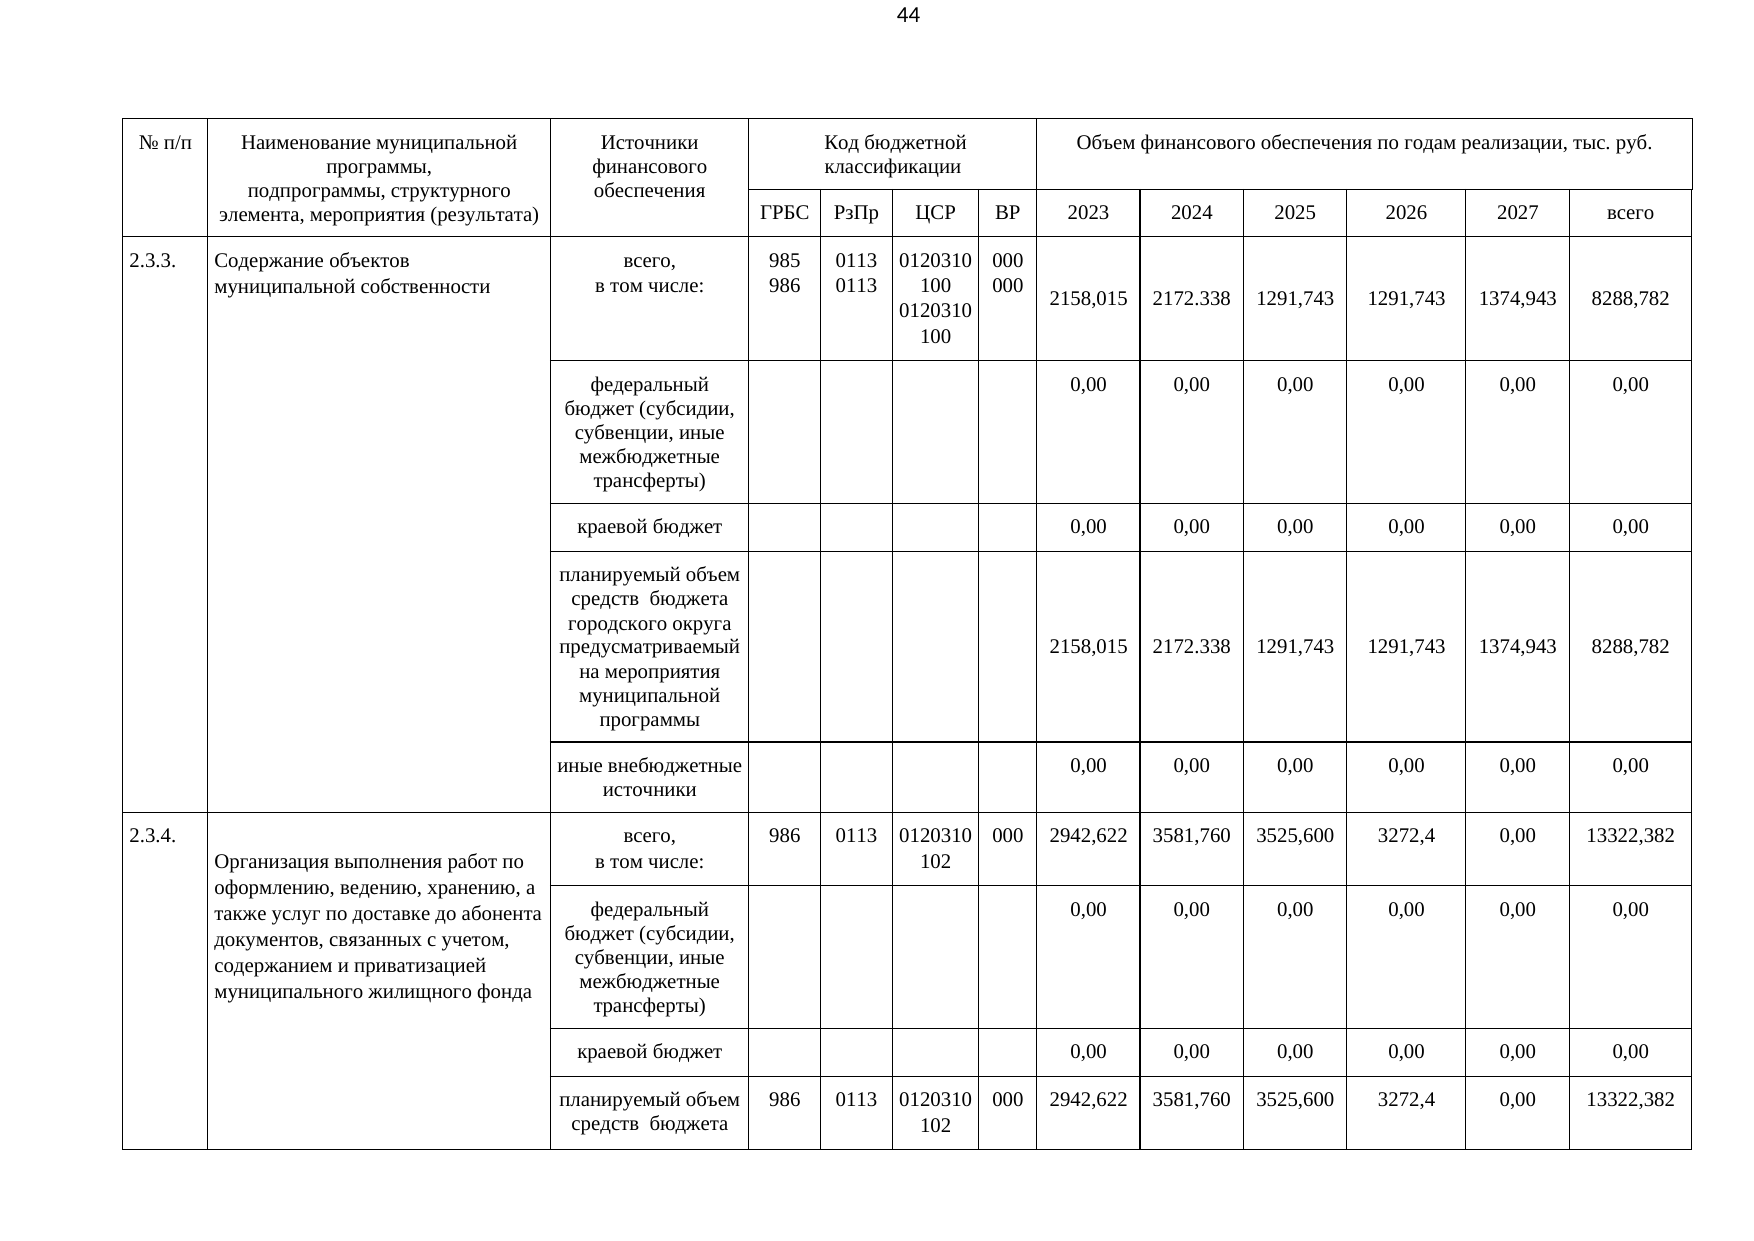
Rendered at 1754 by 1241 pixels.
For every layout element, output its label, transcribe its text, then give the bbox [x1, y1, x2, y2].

table_cell ВР [979, 190, 1036, 236]
table_cell всего, в том числе: [551, 237, 748, 360]
table_header Источники финансового обеспечения [551, 119, 748, 236]
table_cell 0,00 [1570, 1029, 1691, 1076]
table_cell 0120310100 0120310100 [893, 237, 978, 360]
table_cell 3525,600 [1244, 813, 1346, 885]
table_cell всего [1570, 190, 1691, 236]
table_cell 0,00 [1347, 886, 1465, 1028]
table_cell 0,00 [1037, 1029, 1139, 1076]
table_cell Содержание объектов муниципальной собственности [208, 237, 550, 812]
table_cell 3581,760 [1141, 1077, 1243, 1149]
table_cell 0113 [821, 813, 892, 885]
table_cell [821, 552, 892, 741]
table_cell 2158,015 [1037, 237, 1139, 360]
table_cell 2172.338 [1141, 552, 1243, 741]
table_cell [979, 886, 1036, 1028]
table_cell 0,00 [1466, 504, 1569, 551]
table_cell 0,00 [1244, 1029, 1346, 1076]
table_cell 0,00 [1037, 504, 1139, 551]
table_cell 0,00 [1570, 361, 1691, 503]
table_cell 0,00 [1466, 886, 1569, 1028]
table_cell 13322,382 [1570, 1077, 1691, 1149]
table_cell [979, 361, 1036, 503]
table_cell 3525,600 [1244, 1077, 1346, 1149]
table_cell [893, 361, 978, 503]
table_cell 0,00 [1141, 361, 1243, 503]
table_cell 0,00 [1570, 504, 1691, 551]
table_cell 0,00 [1037, 743, 1139, 812]
table_cell 0120310102 [893, 813, 978, 885]
table_cell 000 [979, 1077, 1036, 1149]
table_cell 0,00 [1347, 361, 1465, 503]
table_cell [821, 1029, 892, 1076]
table_cell РзПр [821, 190, 892, 236]
table_cell 2158,015 [1037, 552, 1139, 741]
table_cell 2942,622 [1037, 813, 1139, 885]
table_cell 000 000 [979, 237, 1036, 360]
table_cell [821, 886, 892, 1028]
table_cell планируемый объем средств бюджета городского округа предусматриваемый на мероприятия муниципальной программы [551, 552, 748, 741]
table_cell 2024 [1141, 190, 1243, 236]
table_cell [893, 552, 978, 741]
table_cell 0113 [821, 1077, 892, 1149]
table_cell [979, 504, 1036, 551]
table_cell 1291,743 [1244, 552, 1346, 741]
table_cell 0,00 [1141, 504, 1243, 551]
table_cell 0,00 [1347, 1029, 1465, 1076]
table_cell [821, 504, 892, 551]
table_cell 1374,943 [1466, 552, 1569, 741]
table_cell федеральный бюджет (субсидии, субвенции, иные межбюджетные трансферты) [551, 886, 748, 1028]
table_cell 0,00 [1570, 743, 1691, 812]
table_cell [749, 552, 820, 741]
table_cell 1374,943 [1466, 237, 1569, 360]
table_cell 0113 0113 [821, 237, 892, 360]
table_cell [979, 1029, 1036, 1076]
table_cell 1291,743 [1244, 237, 1346, 360]
table_cell [749, 504, 820, 551]
table_cell 0,00 [1570, 886, 1691, 1028]
table_header Объем финансового обеспечения по годам реализации, тыс. руб. [1037, 119, 1692, 189]
table_cell 0,00 [1347, 743, 1465, 812]
table_header Код бюджетной классификации [749, 119, 1036, 189]
table_cell иные внебюджетные источники [551, 743, 748, 812]
table_cell 3272,4 [1347, 1077, 1465, 1149]
table_cell 2.3.4. [123, 813, 207, 1149]
table_cell ГРБС [749, 190, 820, 236]
table_cell 2.3.3. [123, 237, 207, 812]
table_cell 985 986 [749, 237, 820, 360]
table_cell [893, 504, 978, 551]
table_cell 2172.338 [1141, 237, 1243, 360]
table_cell [893, 1029, 978, 1076]
table_cell 8288,782 [1570, 552, 1691, 741]
table_cell 0120310102 [893, 1077, 978, 1149]
table_cell 0,00 [1466, 361, 1569, 503]
table_cell 13322,382 [1570, 813, 1691, 885]
table_cell [749, 1029, 820, 1076]
table_cell ЦСР [893, 190, 978, 236]
table_cell краевой бюджет [551, 1029, 748, 1076]
table_cell 0,00 [1244, 886, 1346, 1028]
table_cell 986 [749, 1077, 820, 1149]
table_cell краевой бюджет [551, 504, 748, 551]
table_cell 3272,4 [1347, 813, 1465, 885]
table_header Наименование муниципальной программы, подпрограммы, структурного элемента, мероприятия (результата) [208, 119, 550, 236]
table_cell 2023 [1037, 190, 1139, 236]
table_cell 2025 [1244, 190, 1346, 236]
table_cell 0,00 [1466, 813, 1569, 885]
table_cell [821, 743, 892, 812]
table_cell 0,00 [1244, 361, 1346, 503]
table_cell 3581,760 [1141, 813, 1243, 885]
table_cell 0,00 [1347, 504, 1465, 551]
table_cell 986 [749, 813, 820, 885]
table_cell [979, 552, 1036, 741]
table_cell 0,00 [1141, 886, 1243, 1028]
table_cell [893, 886, 978, 1028]
table_cell [749, 886, 820, 1028]
table_cell [979, 743, 1036, 812]
table_cell 0,00 [1244, 743, 1346, 812]
table_cell планируемый объем средств бюджета городского округа предусматриваемый на мероприятия муниципальной программы [551, 1077, 748, 1149]
table_cell 1291,743 [1347, 552, 1465, 741]
table_cell 2027 [1466, 190, 1569, 236]
table_cell [893, 743, 978, 812]
table_cell [821, 361, 892, 503]
table_header № п/п [123, 119, 207, 236]
table_cell [749, 361, 820, 503]
table_cell 2942,622 [1037, 1077, 1139, 1149]
table_cell всего, в том числе: [551, 813, 748, 885]
table_cell 0,00 [1466, 743, 1569, 812]
table_cell 2026 [1347, 190, 1465, 236]
table_cell [749, 743, 820, 812]
table_cell 0,00 [1141, 743, 1243, 812]
table_cell Организация выполнения работ по оформлению, ведению, хранению, а также услуг по доставке до абонента документов, связанных с учетом, содержанием и приватизацией муниципального жилищного фонда [208, 813, 550, 1149]
table_cell 0,00 [1244, 504, 1346, 551]
table_cell федеральный бюджет (субсидии, субвенции, иные межбюджетные трансферты) [551, 361, 748, 503]
table_cell 0,00 [1037, 361, 1139, 503]
table_cell 1291,743 [1347, 237, 1465, 360]
table_cell 0,00 [1141, 1029, 1243, 1076]
table_cell 0,00 [1037, 886, 1139, 1028]
table_cell 8288,782 [1570, 237, 1691, 360]
table_cell 0,00 [1466, 1077, 1569, 1149]
table_cell 000 [979, 813, 1036, 885]
table_cell 0,00 [1466, 1029, 1569, 1076]
